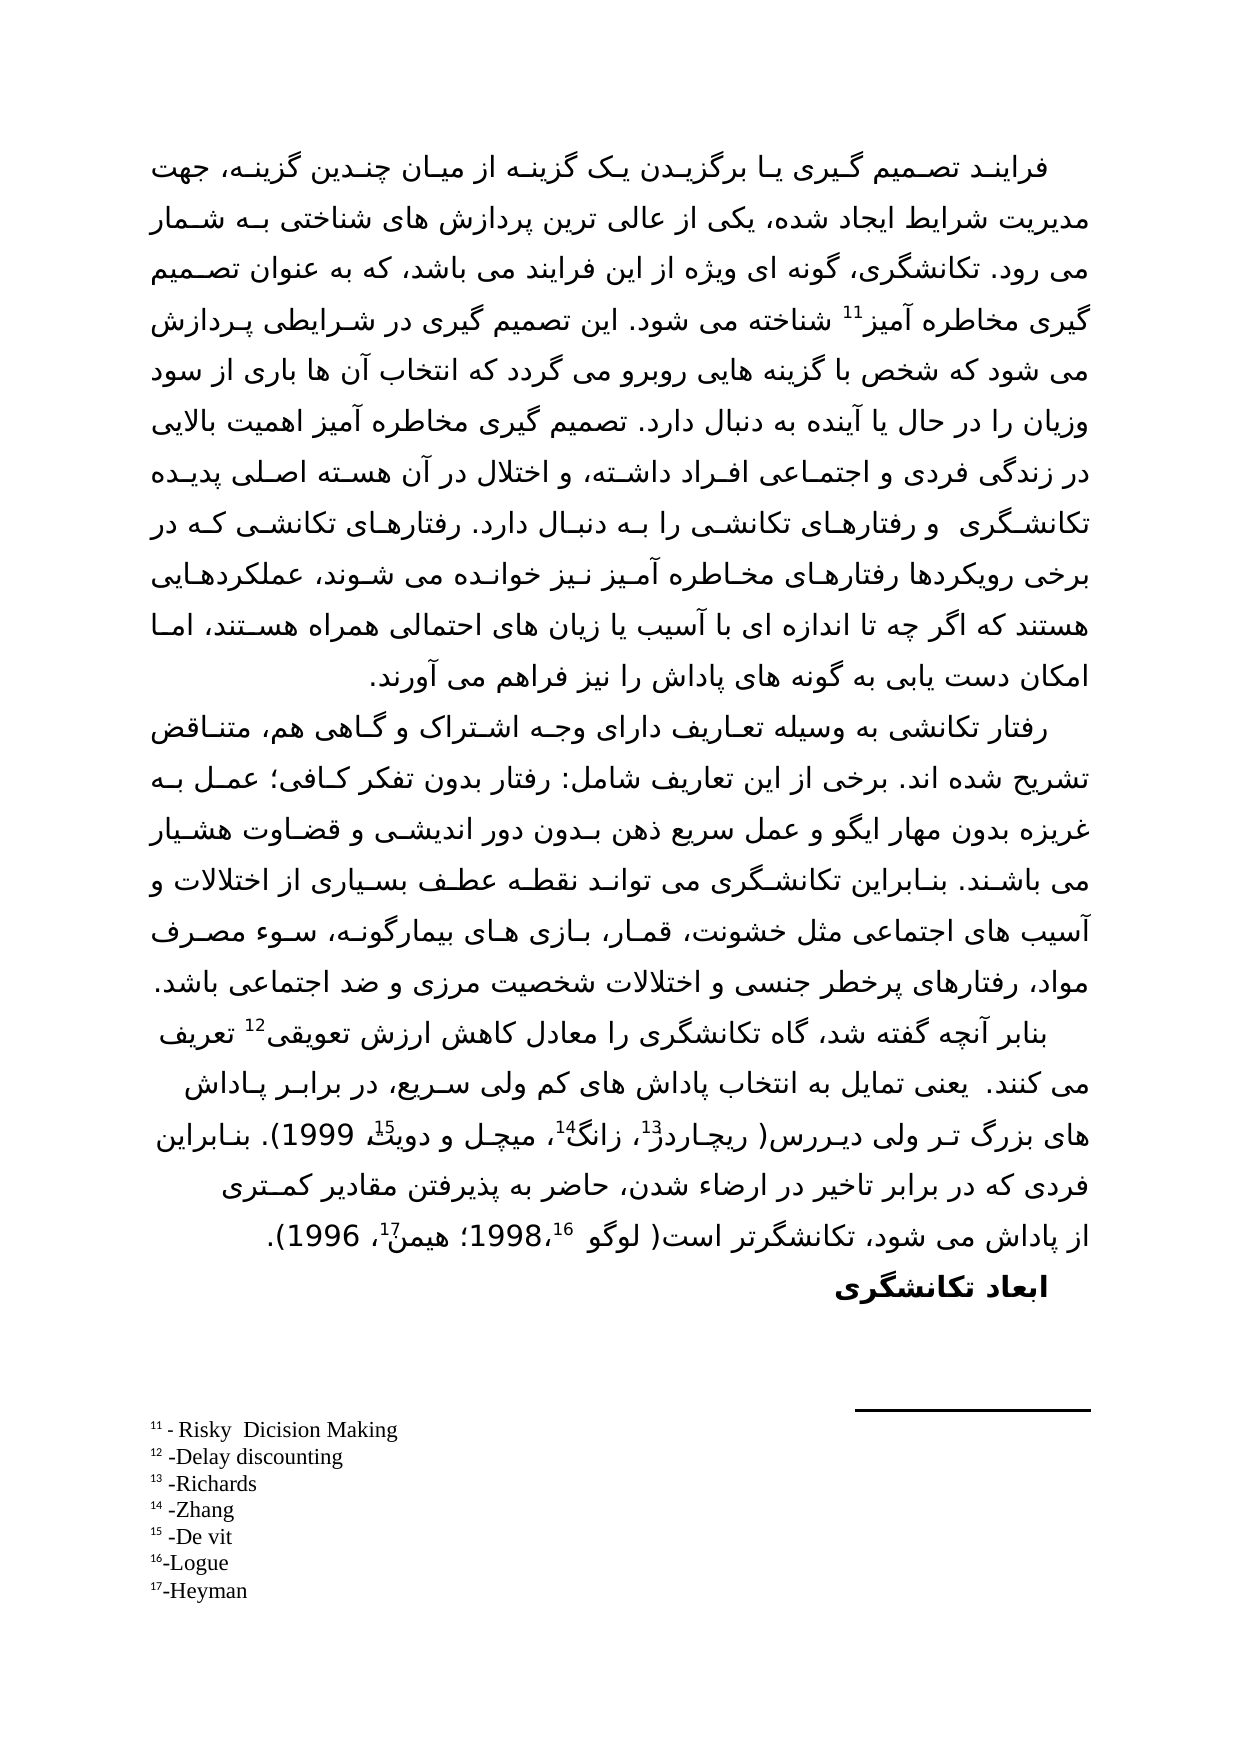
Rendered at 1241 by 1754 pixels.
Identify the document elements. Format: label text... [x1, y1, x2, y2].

text فرایند تصمیم گیری یا برگزیدن یک گزینه از میان چندین گزینه، جهت مدیریت شرایط ایجاد شده، یکی از عالی ترین پردازش های شناختی به شمار می رود. تکانشگری، گونه ای ویژه از این فرایند می باشد، که به عنوان تصمیم گیری مخاطره آمیز شناخته می شود. این تصمیم گیری در شرایطی پردازش می شود که شخص با گزینه هایی روبرو می گردد که انتخاب آن ها باری از سود وزیان را در حال یا آینده به دنبال دارد. تصمیم گیری مخاطره آمیز اهمیت بالایی در زندگی فردی و اجتماعی افراد داشته، و اختلال در آن هسته اصلی پدیده تکانشگری و رفتارهای تکانشی را به دنبال دارد. رفتارهای تکانشی که در برخی رویکردها رفتارهای مخاطره آمیز نیز خوانده می شوند، عملکردهایی هستند که اگر چه تا اندازه ای با آسیب یا زیان های احتمالی همراه هستند، اما امکان دست یابی به گونه های پاداش را نیز فراهم می آورند. [150, 150, 1090, 693]
text رفتار تکانشی به وسیله تعاریف دارای وجه اشتراک و گاهی هم، متناقض تشریح شده اند. برخی از این تعاریف شامل: رفتار بدون تفکر کافی؛ عمل به غریزه بدون مهار ایگو و عمل سریع ذهن بدون دور اندیشی و قضاوت هشیار می باشند. بنابراین تکانشگری می تواند نقطه عطف بسیاری از اختلالات و آسیب های اجتماعی مثل خشونت، قمار، بازی های بیمارگونه، سوء مصرف مواد، رفتارهای پرخطر جنسی و اختلالات شخصیت مرزی و ضد اجتماعی باشد. [150, 710, 1090, 999]
text ابعاد تکانشگری [150, 1271, 1090, 1304]
text بنابر آنچه گفته شد، گاه تکانشگری را معادل کاهش ارزش تعویقی تعریف می کنند. یعنی تمایل به انتخاب پاداش های کم ولی سریع، در برابر پاداش های بزرگ تر ولی دیررس( ریچاردز، زانگ، میچل و دویت، 1999). بنابراین فردی که در برابر تاخیر در ارضاء شدن، حاضر به پذیرفتن مقادیر کمتری از پاداش می شود، تکانشگرتر است( لوگو،1998؛ هیمن، 1996). [150, 1016, 1090, 1254]
